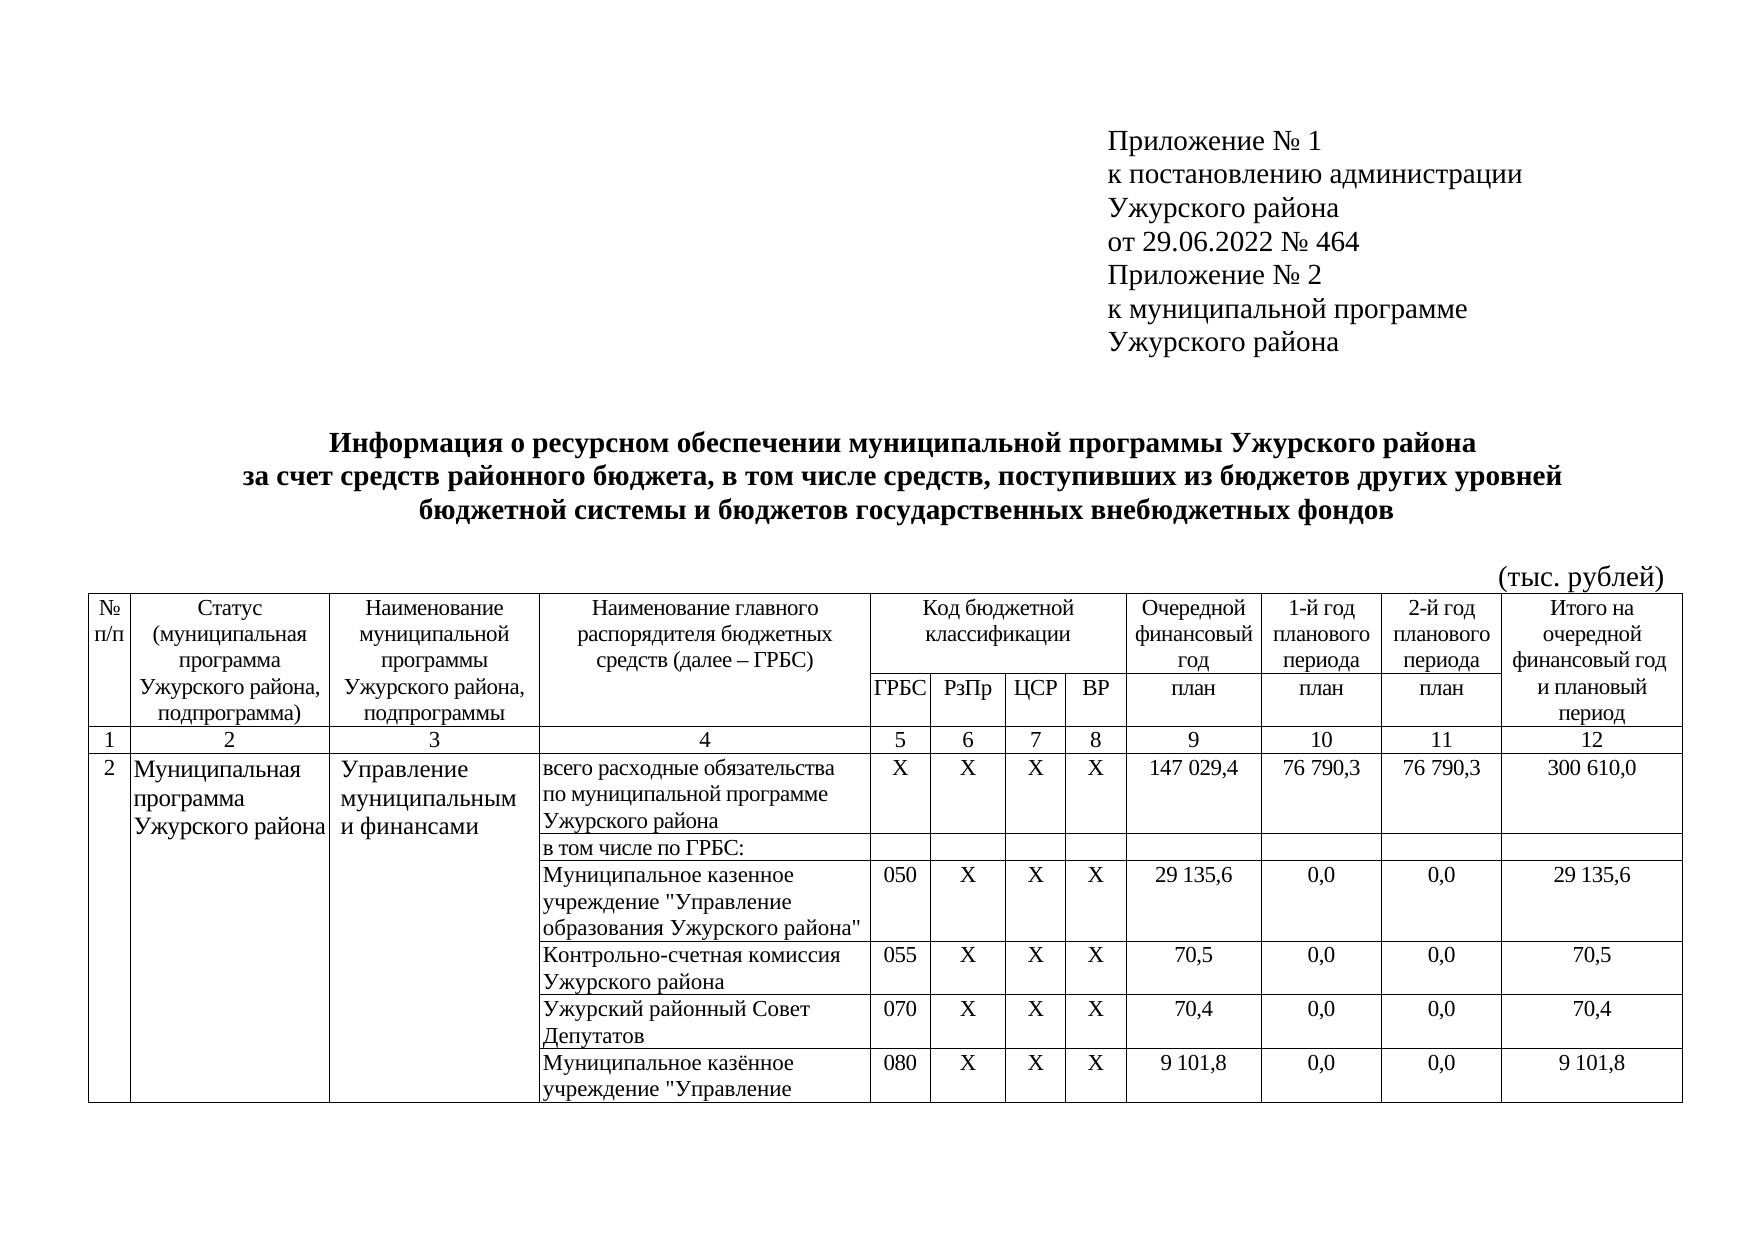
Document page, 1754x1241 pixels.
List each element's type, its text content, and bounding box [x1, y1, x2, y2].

table_cell 0,0 [1382, 861, 1501, 941]
table_cell Муниципальная программа Ужурского района [131, 754, 329, 1102]
table_cell Х [1006, 942, 1065, 994]
table_cell ЦСР [1006, 674, 1065, 726]
table_cell 7 [1006, 727, 1065, 753]
table_cell [1382, 834, 1501, 860]
table_cell [931, 834, 1005, 860]
table_header Очередной финансовый год [1127, 594, 1261, 673]
table_cell Управление муниципальными финансами [330, 754, 539, 1102]
table_cell план [1127, 674, 1261, 726]
table_cell [1262, 834, 1381, 860]
table_cell Ужурский районный Совет Депутатов [540, 995, 870, 1048]
table_cell 70,4 [1502, 995, 1682, 1048]
table_cell [1502, 834, 1682, 860]
table_cell 76 790,3 [1382, 754, 1501, 833]
table_header Итого на очередной финансовый год и плановый период [1502, 594, 1682, 726]
table_cell 055 [871, 942, 930, 994]
table_cell Х [1066, 1049, 1126, 1102]
table_cell 0,0 [1262, 861, 1381, 941]
table_cell 147 029,4 [1127, 754, 1261, 833]
table_header 1-й год планового периода [1262, 594, 1381, 673]
text Ужурского района [1107, 324, 1665, 358]
table_cell 0,0 [1262, 942, 1381, 994]
table_cell Х [1006, 754, 1065, 833]
table_cell Муниципальное казенное учреждение "Управление образования Ужурского района" [540, 861, 870, 941]
table_cell 0,0 [1382, 942, 1501, 994]
table_cell Х [1066, 861, 1126, 941]
table_cell в том числе по ГРБС: [540, 834, 870, 860]
table_cell Х [1066, 995, 1126, 1048]
text Приложение № 2 [1107, 257, 1665, 291]
table_cell ГРБС [871, 674, 930, 726]
table_cell 9 101,8 [1127, 1049, 1261, 1102]
table_cell 2 [131, 727, 329, 753]
table_cell 9 [1127, 727, 1261, 753]
table_cell 050 [871, 861, 930, 941]
table_cell Х [931, 942, 1005, 994]
table_cell 0,0 [1382, 1049, 1501, 1102]
table_cell [1066, 834, 1126, 860]
table_cell Х [931, 861, 1005, 941]
text к постановлению администрации [1107, 157, 1665, 190]
text к муниципальной программе [1107, 291, 1665, 324]
table_cell 2 [89, 754, 130, 1102]
table_cell 080 [871, 1049, 930, 1102]
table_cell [540, 1049, 870, 1102]
table_cell план [1382, 674, 1501, 726]
text от 29.06.2022 № 464 [1107, 224, 1665, 257]
table_cell РзПр [931, 674, 1005, 726]
table_cell 29 135,6 [1502, 861, 1682, 941]
table_cell Х [1006, 861, 1065, 941]
table_cell 070 [871, 995, 930, 1048]
table_cell Контрольно-счетная комиссия Ужурского района [540, 942, 870, 994]
table_cell ВР [1066, 674, 1126, 726]
table_cell 6 [931, 727, 1005, 753]
table_cell [1006, 834, 1065, 860]
table_cell 0,0 [1382, 995, 1501, 1048]
table_cell [1127, 834, 1261, 860]
text Информация о ресурсном обеспечении муниципальной программы Ужурского района за счет средств районного бюджета, в том числе средств, поступивших из бюджетов других уровней бюджетной системы и бюджетов государственных внебюджетных фондов [148, 425, 1665, 526]
table_cell Х [931, 995, 1005, 1048]
table_cell Х [1066, 754, 1126, 833]
table_cell 8 [1066, 727, 1126, 753]
table_cell 5 [871, 727, 930, 753]
text (тыс. рублей) [148, 559, 1665, 593]
table_cell 70,5 [1127, 942, 1261, 994]
table_cell 9 101,8 [1502, 1049, 1682, 1102]
text Ужурского района [1107, 190, 1665, 224]
table_cell 11 [1382, 727, 1501, 753]
text Приложение № 1 [1107, 123, 1665, 157]
table_cell 10 [1262, 727, 1381, 753]
table_cell 0,0 [1262, 995, 1381, 1048]
table_header Наименование главного распорядителя бюджетных средств (далее – ГРБС) [540, 594, 870, 726]
table_cell план [1262, 674, 1381, 726]
table_header Наименование муниципальной программы Ужурского района, подпрограммы [330, 594, 539, 726]
table_cell 300 610,0 [1502, 754, 1682, 833]
table_cell 3 [330, 727, 539, 753]
table_cell 1 [89, 727, 130, 753]
table_cell 76 790,3 [1262, 754, 1381, 833]
table_header 2-й год планового периода [1382, 594, 1501, 673]
table_cell Х [931, 1049, 1005, 1102]
table_header Код бюджетной классификации [871, 594, 1126, 673]
table_cell Х [871, 754, 930, 833]
table_cell Х [1066, 942, 1126, 994]
table_header № п/п [89, 594, 130, 726]
table_cell 4 [540, 727, 870, 753]
table_cell Х [1006, 1049, 1065, 1102]
table_cell 12 [1502, 727, 1682, 753]
table_cell Х [931, 754, 1005, 833]
table_cell 70,5 [1502, 942, 1682, 994]
table_cell 70,4 [1127, 995, 1261, 1048]
table_cell 29 135,6 [1127, 861, 1261, 941]
table_cell [871, 834, 930, 860]
table_cell 0,0 [1262, 1049, 1381, 1102]
table_cell Х [1006, 995, 1065, 1048]
table_cell всего расходные обязательства по муниципальной программе Ужурского района [540, 754, 870, 833]
table_header Статус (муниципальная программа Ужурского района, подпрограмма) [131, 594, 329, 726]
